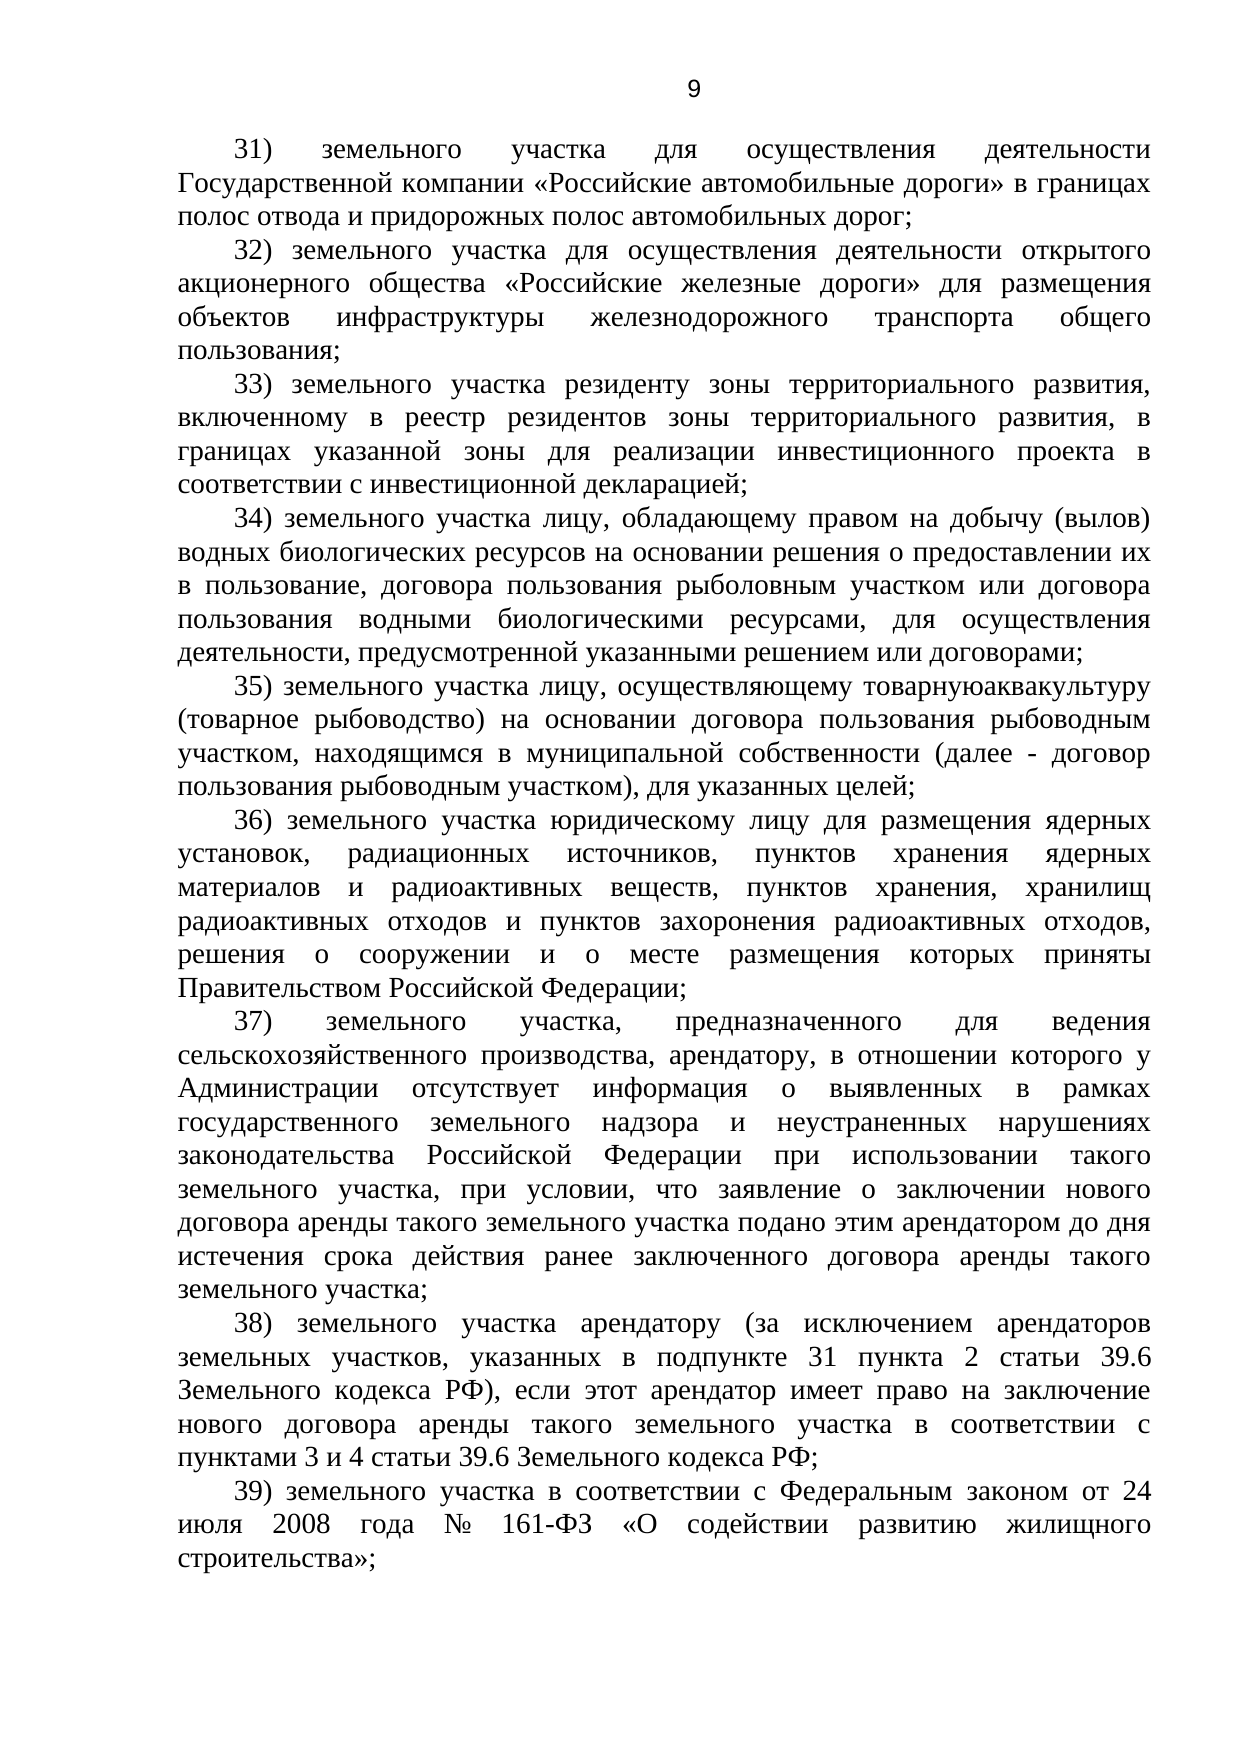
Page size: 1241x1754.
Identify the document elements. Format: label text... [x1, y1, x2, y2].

text 37) земельного участка, предназначенного для ведения сельскохозяйственного производства, арендатору, в отношении которого у Администрации отсутствует информация о выявленных в рамках государственного земельного надзора и неустраненных нарушениях законодательства Российской Федерации при использовании такого земельного участка, при условии, что заявление о заключении нового договора аренды такого земельного участка подано этим арендатором до дня истечения срока действия ранее заключенного договора аренды такого земельного участка; [177, 1003, 1152, 1305]
text 33) земельного участка резиденту зоны территориального развития, включенному в реестр резидентов зоны территориального развития, в границах указанной зоны для реализации инвестиционного проекта в соответствии с инвестиционной декларацией; [177, 366, 1152, 500]
text 32) земельного участка для осуществления деятельности открытого акционерного общества «Российские железные дороги» для размещения объектов инфраструктуры железнодорожного транспорта общего пользования; [177, 232, 1152, 366]
text 35) земельного участка лицу, осуществляющему товарнуюаквакультуру (товарное рыбоводство) на основании договора пользования рыбоводным участком, находящимся в муниципальной собственности (далее - договор пользования рыбоводным участком), для указанных целей; [177, 668, 1152, 802]
text 34) земельного участка лицу, обладающему правом на добычу (вылов) водных биологических ресурсов на основании решения о предоставлении их в пользование, договора пользования рыболовным участком или договора пользования водными биологическими ресурсами, для осуществления деятельности, предусмотренной указанными решением или договорами; [177, 500, 1152, 668]
text 39) земельного участка в соответствии с Федеральным законом от 24 июля 2008 года № 161-ФЗ «О содействии развитию жилищного строительства»; [177, 1473, 1152, 1573]
text 38) земельного участка арендатору (за исключением арендаторов земельных участков, указанных в подпункте 31 пункта 2 статьи 39.6 Земельного кодекса РФ), если этот арендатор имеет право на заключение нового договора аренды такого земельного участка в соответствии с пунктами 3 и 4 статьи 39.6 Земельного кодекса РФ; [177, 1305, 1152, 1473]
text 31) земельного участка для осуществления деятельности Государственной компании «Российские автомобильные дороги» в границах полос отвода и придорожных полос автомобильных дорог; [177, 131, 1152, 232]
text 36) земельного участка юридическому лицу для размещения ядерных установок, радиационных источников, пунктов хранения ядерных материалов и радиоактивных веществ, пунктов хранения, хранилищ радиоактивных отходов и пунктов захоронения радиоактивных отходов, решения о сооружении и о месте размещения которых приняты Правительством Российской Федерации; [177, 802, 1152, 1003]
